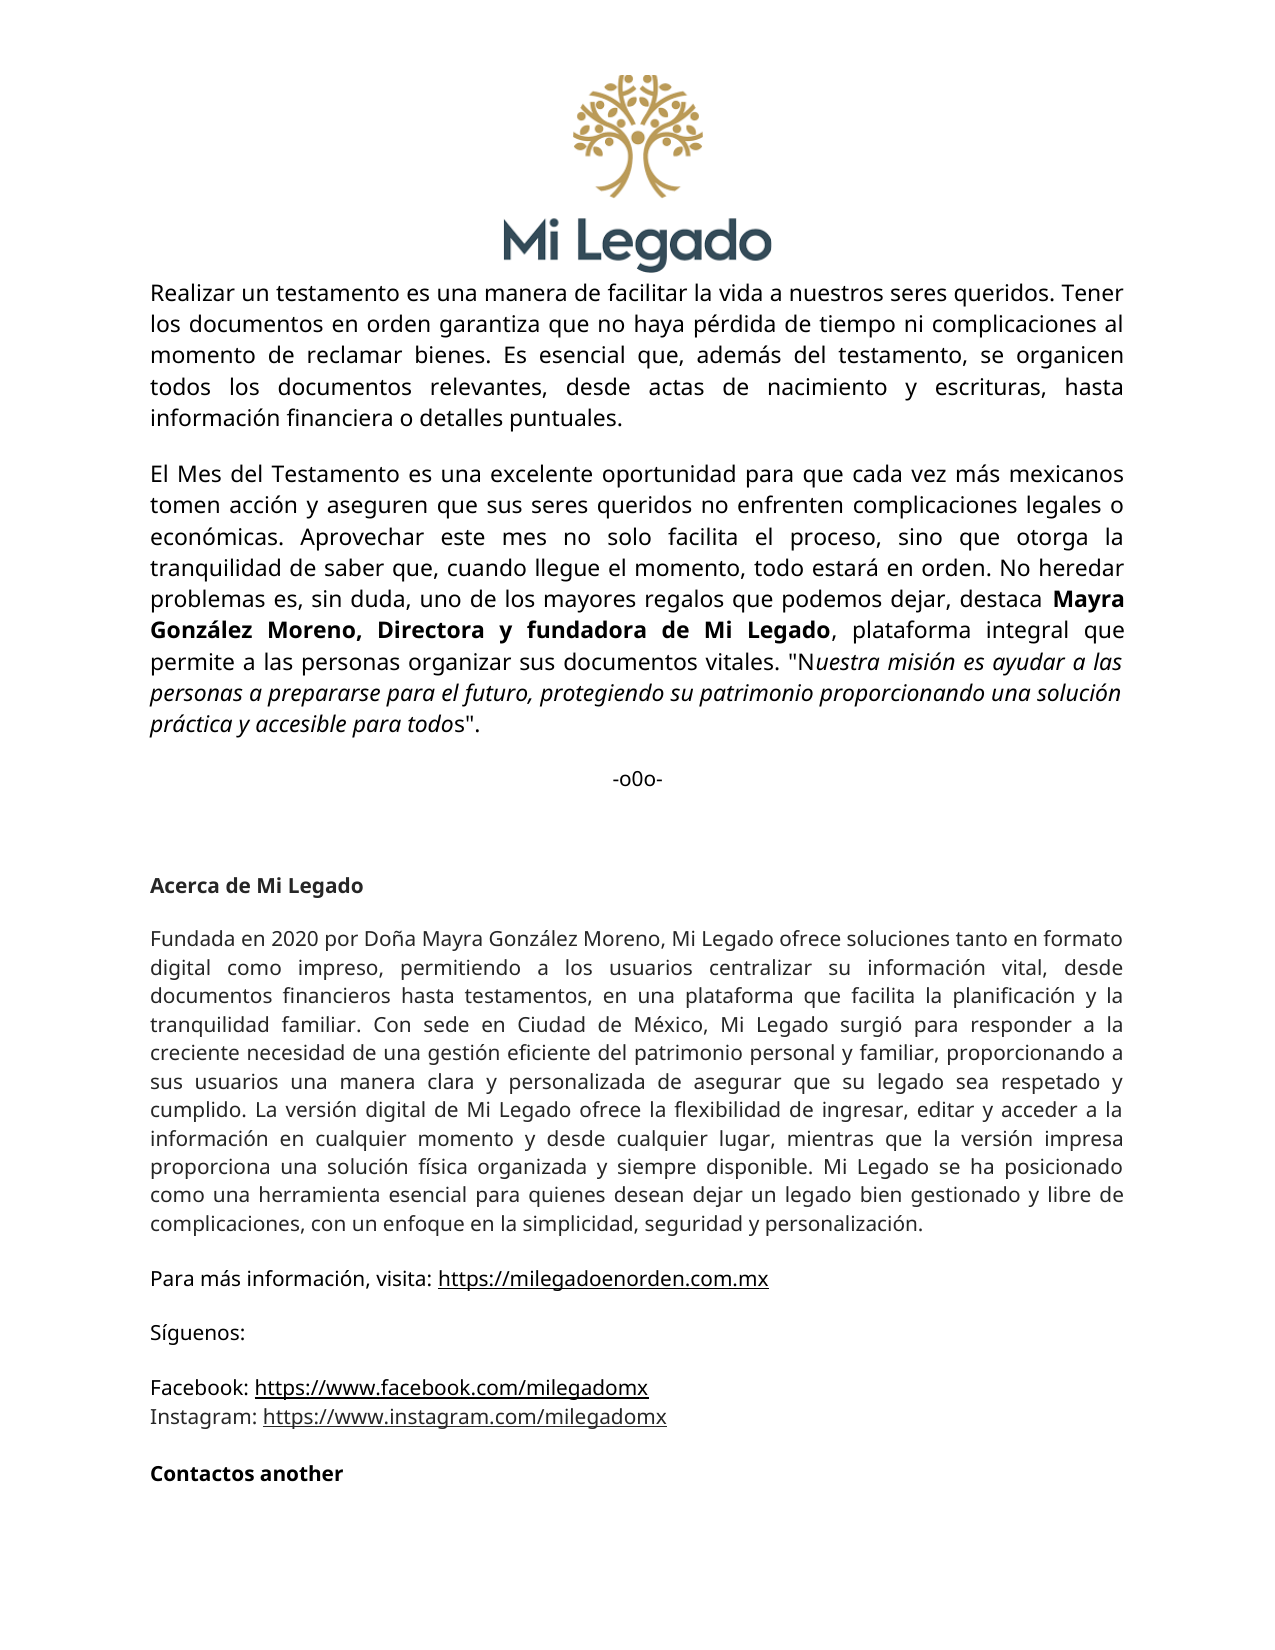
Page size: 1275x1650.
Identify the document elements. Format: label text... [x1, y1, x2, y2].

text El Mes del Testamento es una excelente oportunidad para que cada vez más mexicanos tomen acción y aseguren que sus seres queridos no enfrenten complicaciones legales o económicas. Aprovechar este mes no solo facilita el proceso, sino que otorga la tranquilidad de saber que, cuando llegue el momento, todo estará en orden. No heredar problemas es, sin duda, uno de los mayores regalos que podemos dejar, destaca Mayra González Moreno, Directora y fundadora de Mi Legado, plataforma integral que permite a las personas organizar sus documentos vitales. "Nuestra misión es ayudar a las personas a prepararse para el futuro, protegiendo su patrimonio proporcionando una solución práctica y accesible para todos". [150, 458, 1125, 739]
text Fundada en 2020 por Doña Mayra González Moreno, Mi Legado ofrece soluciones tanto en formato digital como impreso, permitiendo a los usuarios centralizar su información vital, desde documentos financieros hasta testamentos, en una plataforma que facilita la planificación y la tranquilidad familiar. Con sede en Ciudad de México, Mi Legado surgió para responder a la creciente necesidad de una gestión eficiente del patrimonio personal y familiar, proporcionando a sus usuarios una manera clara y personalizada de asegurar que su legado sea respetado y cumplido. La versión digital de Mi Legado ofrece la flexibilidad de ingresar, editar y acceder a la información en cualquier momento y desde cualquier lugar, mientras que la versión impresa proporciona una solución física organizada y siempre disponible. Mi Legado se ha posicionado como una herramienta esencial para quienes desean dejar un legado bien gestionado y libre de complicaciones, con un enfoque en la simplicidad, seguridad y personalización. [150, 924, 1125, 1237]
text -o0o- [150, 764, 1125, 793]
text Instagram: https://www.instagram.com/milegadomx [150, 1402, 1125, 1430]
text Síguenos: [150, 1318, 1125, 1347]
text Facebook: https://www.facebook.com/milegadomx [150, 1373, 1125, 1402]
text Para más información, visita: https://milegadoenorden.com.mx [150, 1264, 1125, 1292]
text Realizar un testamento es una manera de facilitar la vida a nuestros seres queridos. Tener los documentos en orden garantiza que no haya pérdida de tiempo ni complicaciones al momento de reclamar bienes. Es esencial que, además del testamento, se organicen todos los documentos relevantes, desde actas de nacimiento y escrituras, hasta información financiera o detalles puntuales. [150, 277, 1125, 433]
picture [503, 75, 772, 273]
text Acerca de Mi Legado [150, 871, 1125, 899]
text Contactos another [150, 1459, 1125, 1487]
